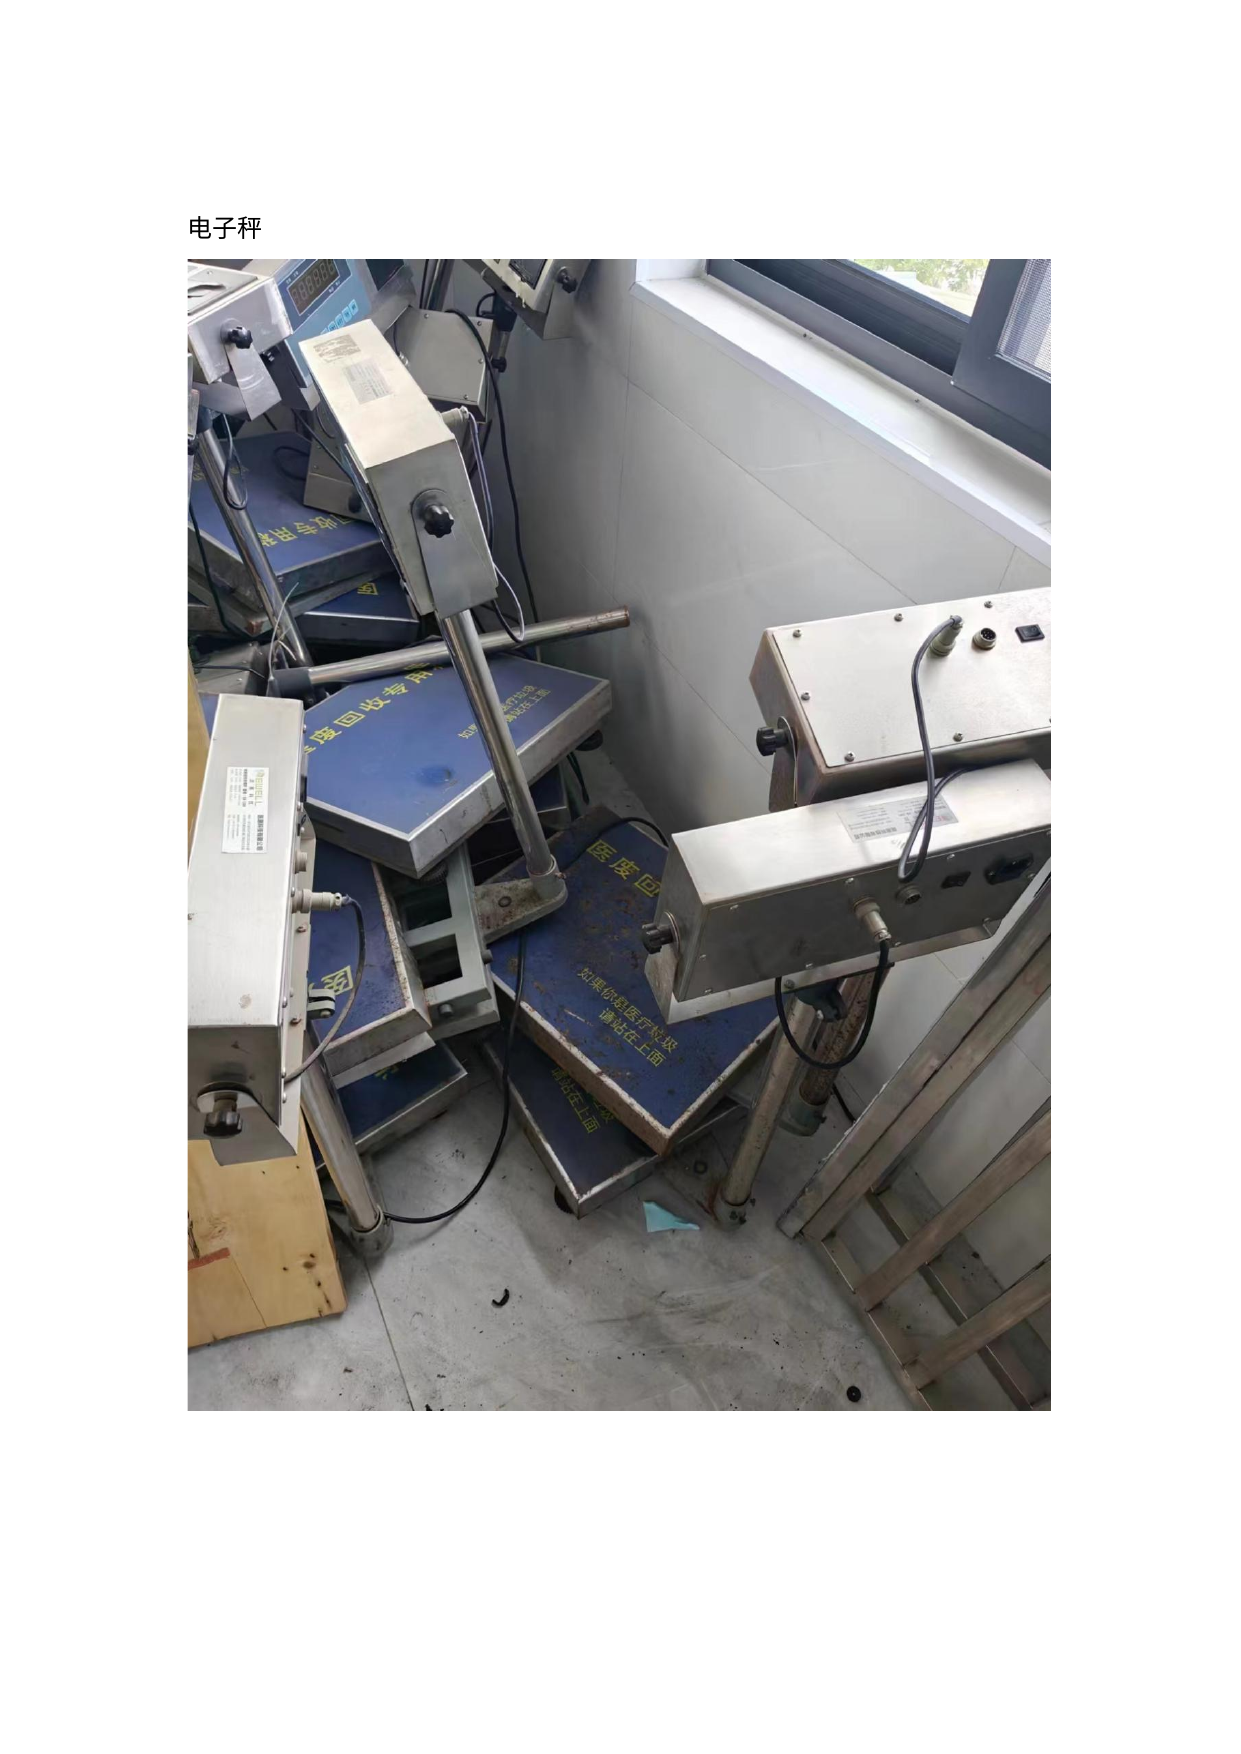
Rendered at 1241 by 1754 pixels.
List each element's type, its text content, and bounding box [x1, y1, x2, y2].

picture [187, 259, 1051, 1411]
text 电子秤 [187, 194, 1053, 259]
